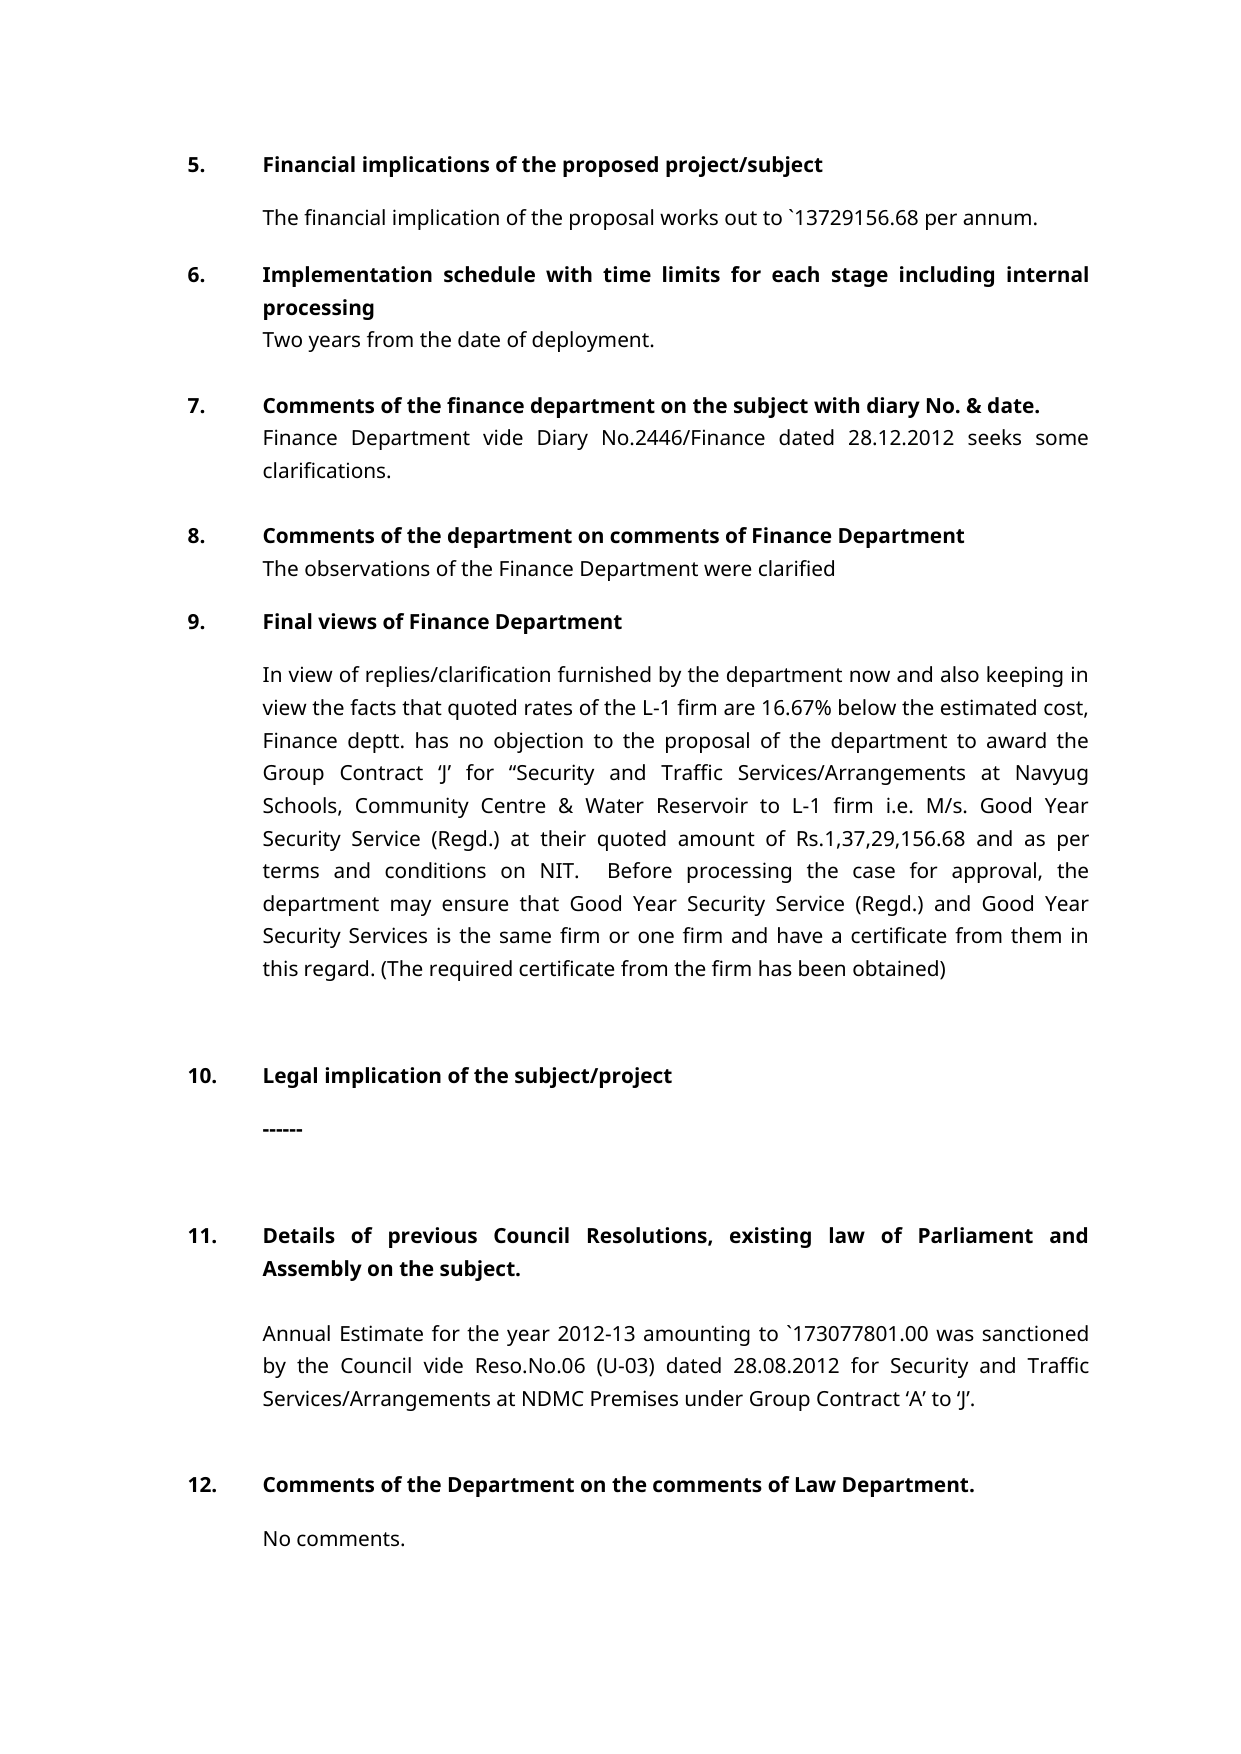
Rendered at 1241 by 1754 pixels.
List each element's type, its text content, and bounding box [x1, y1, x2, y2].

list The observations of the Finance Department were clarified [262, 554, 1090, 582]
list Comments of the Department on the comments of Law Department. [187, 1470, 1090, 1499]
list No comments. [262, 1524, 1090, 1552]
text ------ [262, 1114, 1090, 1143]
list Comments of the department on comments of Finance Department [187, 521, 1090, 549]
list Final views of Finance Department [187, 607, 1090, 636]
list Legal implication of the subject/project [187, 1061, 1090, 1089]
list Comments of the finance department on the subject with diary No. & date. [187, 391, 1090, 419]
list Two years from the date of deployment. [187, 326, 1090, 354]
list Annual Estimate for the year 2012-13 amounting to `173077801.00 was sanctioned by the Council vide Reso.No.06 (U-03) dated 28.08.2012 for Security and Traffic Services/Arrangements at NDMC Premises under Group Contract ‘A’ to ‘J’. [262, 1319, 1090, 1413]
list Finance Department vide Diary No.2446/Finance dated 28.12.2012 seeks some clarifications. [262, 423, 1090, 484]
list Details of previous Council Resolutions, existing law of Parliament and Assembly on the subject. [187, 1221, 1090, 1282]
list Financial implications of the proposed project/subject [187, 150, 1090, 178]
list The financial implication of the proposal works out to `13729156.68 per annum. [262, 203, 1090, 232]
text In view of replies/clarification furnished by the department now and also keeping in view the facts that quoted rates of the L-1 firm are 16.67% below the estimated cost, Finance deptt. has no objection to the proposal of the department to award the Group Contract ‘J’ for “Security and Traffic Services/Arrangements at Navyug Schools, Community Centre & Water Reservoir to L-1 firm i.e. M/s. Good Year Security Service (Regd.) at their quoted amount of Rs.1,37,29,156.68 and as per terms and conditions on NIT. Before processing the case for approval, the department may ensure that Good Year Security Service (Regd.) and Good Year Security Services is the same firm or one firm and have a certificate from them in this regard. (The required certificate from the firm has been obtained) [262, 661, 1090, 982]
list Implementation schedule with time limits for each stage including internal processing [187, 260, 1090, 321]
